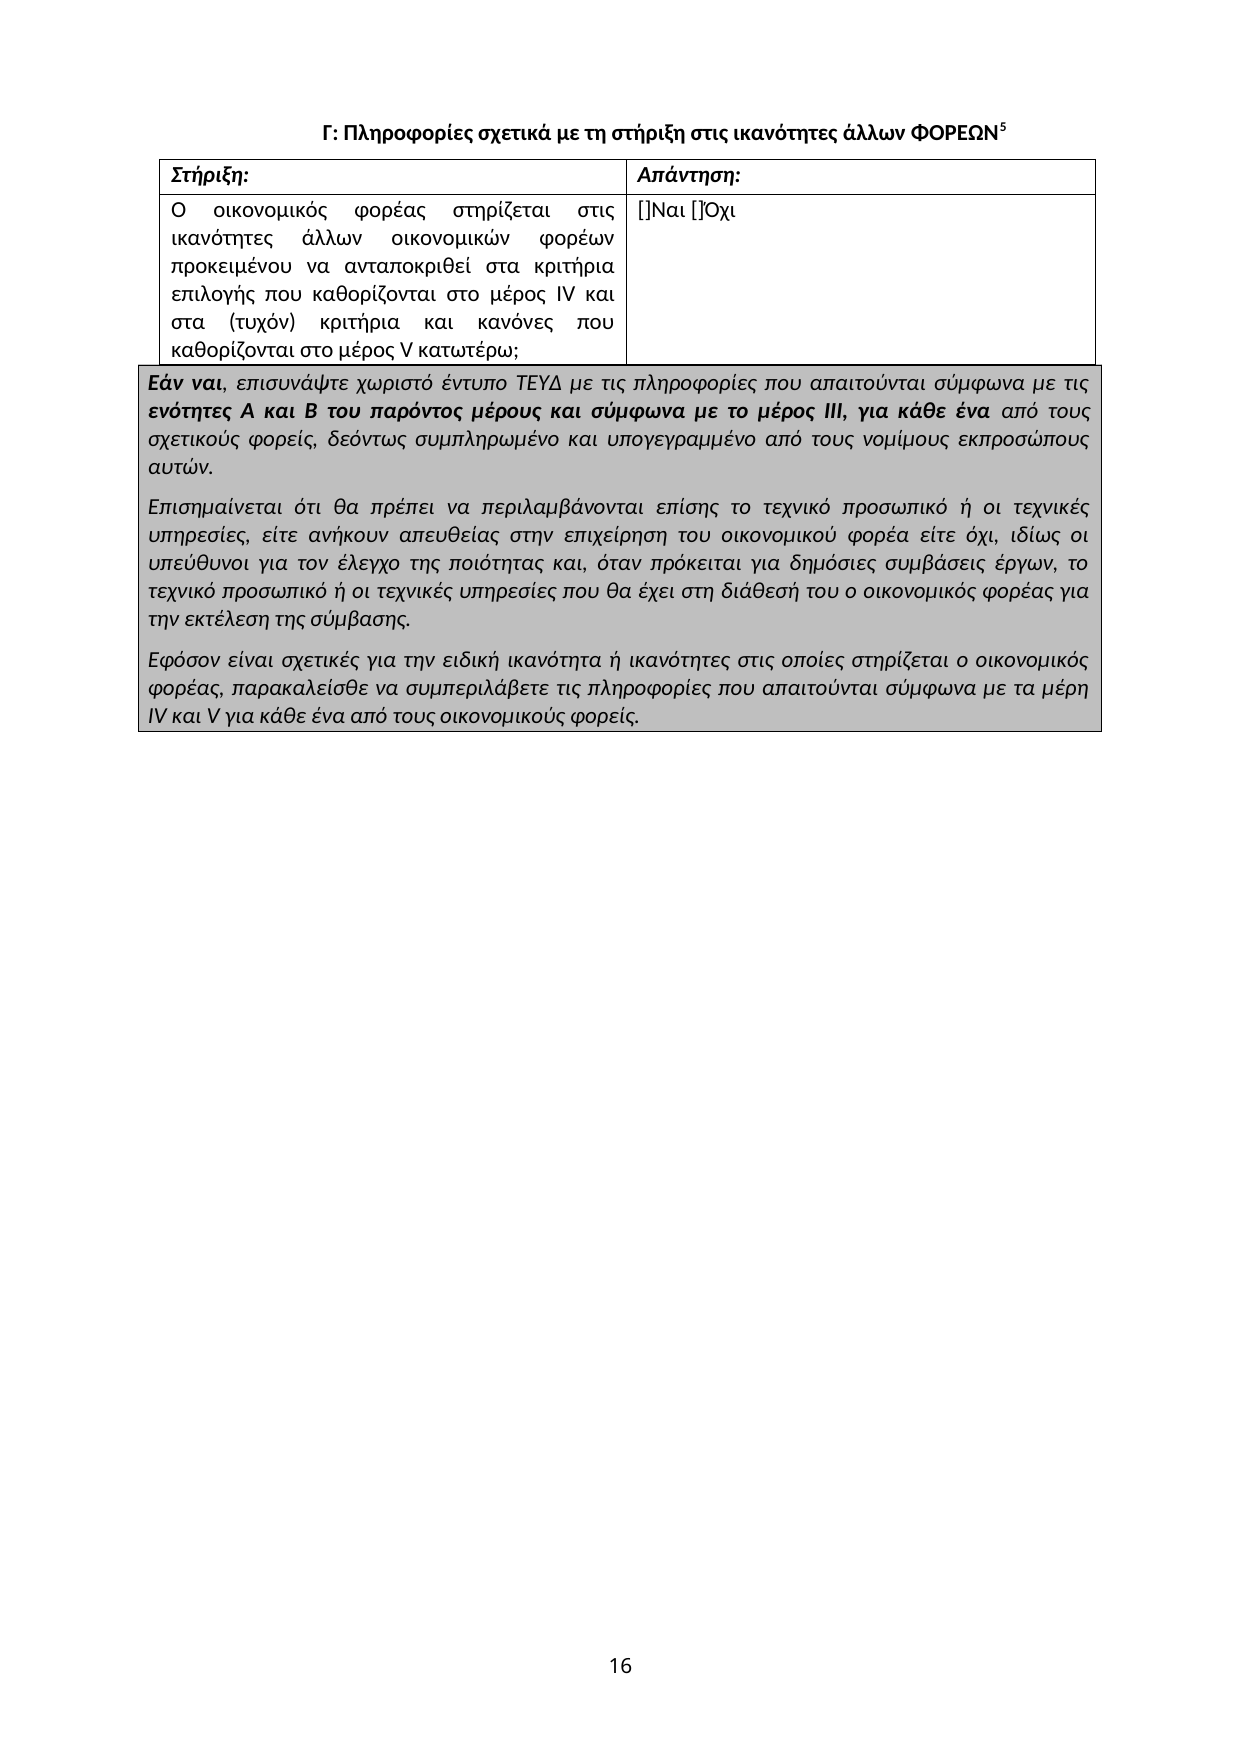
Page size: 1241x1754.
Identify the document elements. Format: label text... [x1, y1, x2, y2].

table_cell []Ναι []Όχι [627, 195, 1095, 363]
text Γ: Πληροφορίες σχετικά με τη στήριξη στις ικανότητες άλλων ΦΟΡΕΩΝ [236, 118, 1092, 146]
table_cell Ο οικονομικός φορέας στηρίζεται στις ικανότητες άλλων οικονομικών φορέων προκειμένου να ανταποκριθεί στα κριτήρια επιλογής που καθορίζονται στο μέρος IV και στα (τυχόν) κριτήρια και κανόνες που καθορίζονται στο μέρος V κατωτέρω; [160, 195, 626, 363]
text Επισημαίνεται ότι θα πρέπει να περιλαμβάνονται επίσης το τεχνικό προσωπικό ή οι τεχνικές υπηρεσίες, είτε ανήκουν απευθείας στην επιχείρηση του οικονομικού φορέα είτε όχι, ιδίως οι υπεύθυνοι για τον έλεγχο της ποιότητας και, όταν πρόκειται για δημόσιες συμβάσεις έργων, το τεχνικό προσωπικό ή οι τεχνικές υπηρεσίες που θα έχει στη διάθεσή του ο οικονομικός φορέας για την εκτέλεση της σύμβασης. [139, 489, 1101, 632]
text Εφόσον είναι σχετικές για την ειδική ικανότητα ή ικανότητες στις οποίες στηρίζεται ο οικονομικός φορέας, παρακαλείσθε να συμπεριλάβετε τις πληροφορίες που απαιτούνται σύμφωνα με τα μέρη IV και V για κάθε ένα από τους οικονομικούς φορείς. [139, 642, 1101, 731]
table_header Στήριξη: [160, 160, 626, 194]
text Εάν ναι, επισυνάψτε χωριστό έντυπο ΤΕΥΔ με τις πληροφορίες που απαιτούνται σύμφωνα με τις ενότητες Α και Β του παρόντος μέρους και σύμφωνα με το μέρος ΙΙΙ, για κάθε ένα από τους σχετικούς φορείς, δεόντως συμπληρωμένο και υπογεγραμμένο από τους νομίμους εκπροσώπους αυτών. [139, 366, 1101, 480]
table_header Απάντηση: [627, 160, 1095, 194]
